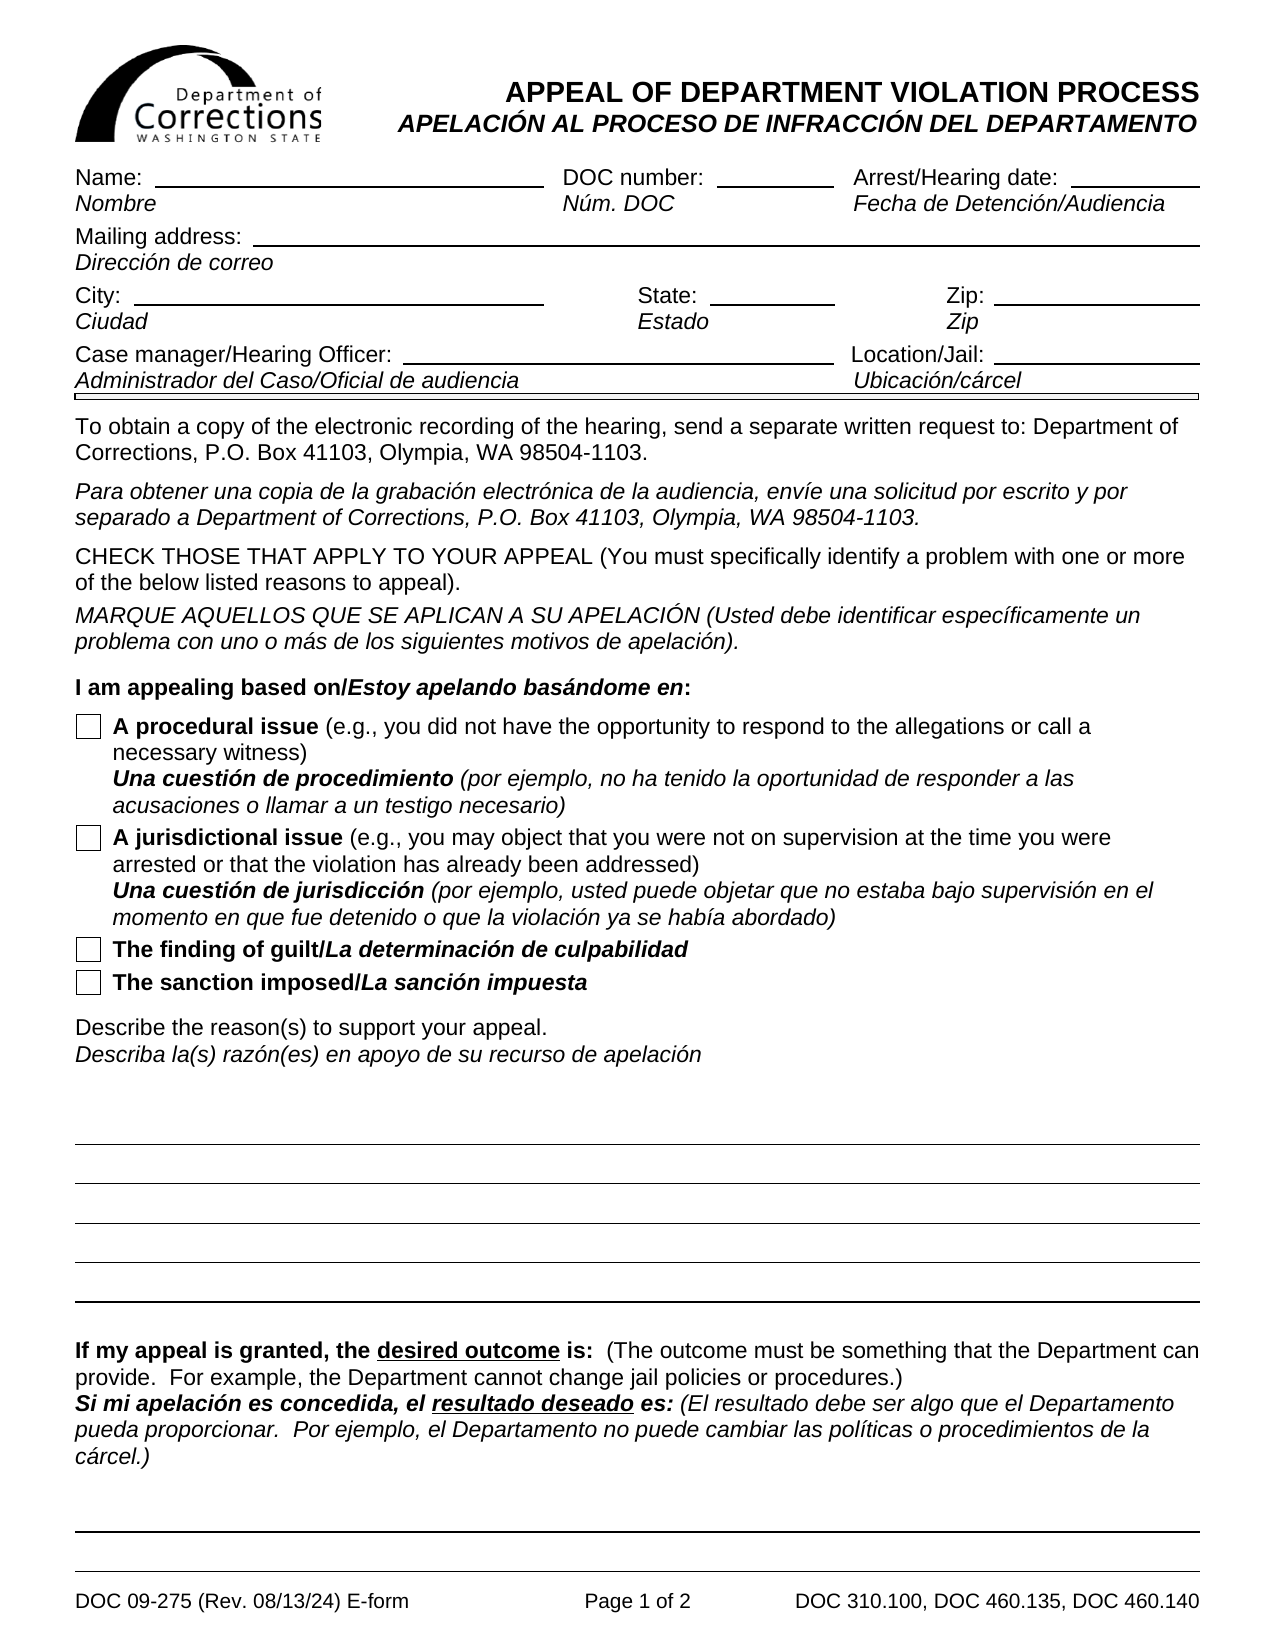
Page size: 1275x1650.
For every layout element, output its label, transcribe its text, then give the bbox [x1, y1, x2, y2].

text Describe the reason(s) to support your appeal. [75, 1014, 1200, 1041]
text The finding of guilt/La determinación de culpabilidad [75, 936, 1200, 962]
text Mailing address: [75, 223, 1200, 249]
picture [75, 45, 322, 75]
text The sanction imposed/La sanción impuesta [75, 969, 1200, 995]
text Administrador del Caso/Oficial de audiencia Ubicación/cárcel [75, 367, 1200, 393]
text A procedural issue (e.g., you did not have the opportunity to respond to the allegations or call a necessary witness) [75, 713, 1200, 765]
text Una cuestión de jurisdicción (por ejemplo, usted puede objetar que no estaba bajo supervisión en el momento en que fue detenido o que la violación ya se había abordado) [75, 877, 1200, 930]
text Si mi apelación es concedida, el resultado deseado es: (El resultado debe ser algo que el Departamento pueda proporcionar. Por ejemplo, el Departamento no puede cambiar las políticas o procedimientos de la cárcel.) [75, 1390, 1200, 1469]
text If my appeal is granted, the desired outcome is: (The outcome must be something that the Department can provide. For example, the Department cannot change jail policies or procedures.) [75, 1337, 1200, 1390]
text A jurisdictional issue (e.g., you may object that you were not on supervision at the time you were arrested or that the violation has already been addressed) [75, 824, 1200, 877]
text Name: DOC number: Arrest/Hearing date: [75, 164, 1200, 190]
text Ciudad Estado Zip [75, 308, 1200, 334]
text Para obtener una copia de la grabación electrónica de la audiencia, envíe una solicitud por escrito y por separado a Department of Corrections, P.O. Box 41103, Olympia, WA 98504-1103. [75, 478, 1200, 531]
text Describa la(s) razón(es) en apoyo de su recurso de apelación [75, 1041, 1200, 1067]
text Nombre Núm. DOC Fecha de Detención/Audiencia [75, 190, 1200, 216]
text CHECK THOSE THAT APPLY TO YOUR APPEAL (You must specifically identify a problem with one or more of the below listed reasons to appeal). [75, 543, 1200, 596]
text Dirección de correo [75, 249, 1200, 275]
text APPEAL OF DEPARTMENT VIOLATION PROCESS [75, 75, 1200, 108]
text To obtain a copy of the electronic recording of the hearing, send a separate written request to: Department of Corrections, P.O. Box 41103, Olympia, WA 98504-1103. [75, 413, 1200, 465]
text APELACIÓN AL PROCESO DE INFRACCIÓN DEL DEPARTAMENTO [75, 108, 1200, 137]
text Una cuestión de procedimiento (por ejemplo, no ha tenido la oportunidad de responder a las acusaciones o llamar a un testigo necesario) [75, 765, 1200, 818]
table_header [76, 394, 1198, 399]
text Case manager/Hearing Officer: Location/Jail: [75, 341, 1200, 367]
text I am appealing based on/Estoy apelando basándome en: [75, 674, 1200, 700]
text City: State: Zip: [75, 282, 1200, 308]
text MARQUE AQUELLOS QUE SE APLICAN A SU APELACIÓN (Usted debe identificar específicamente un problema con uno o más de los siguientes motivos de apelación). [75, 602, 1200, 655]
picture [75, 137, 322, 144]
